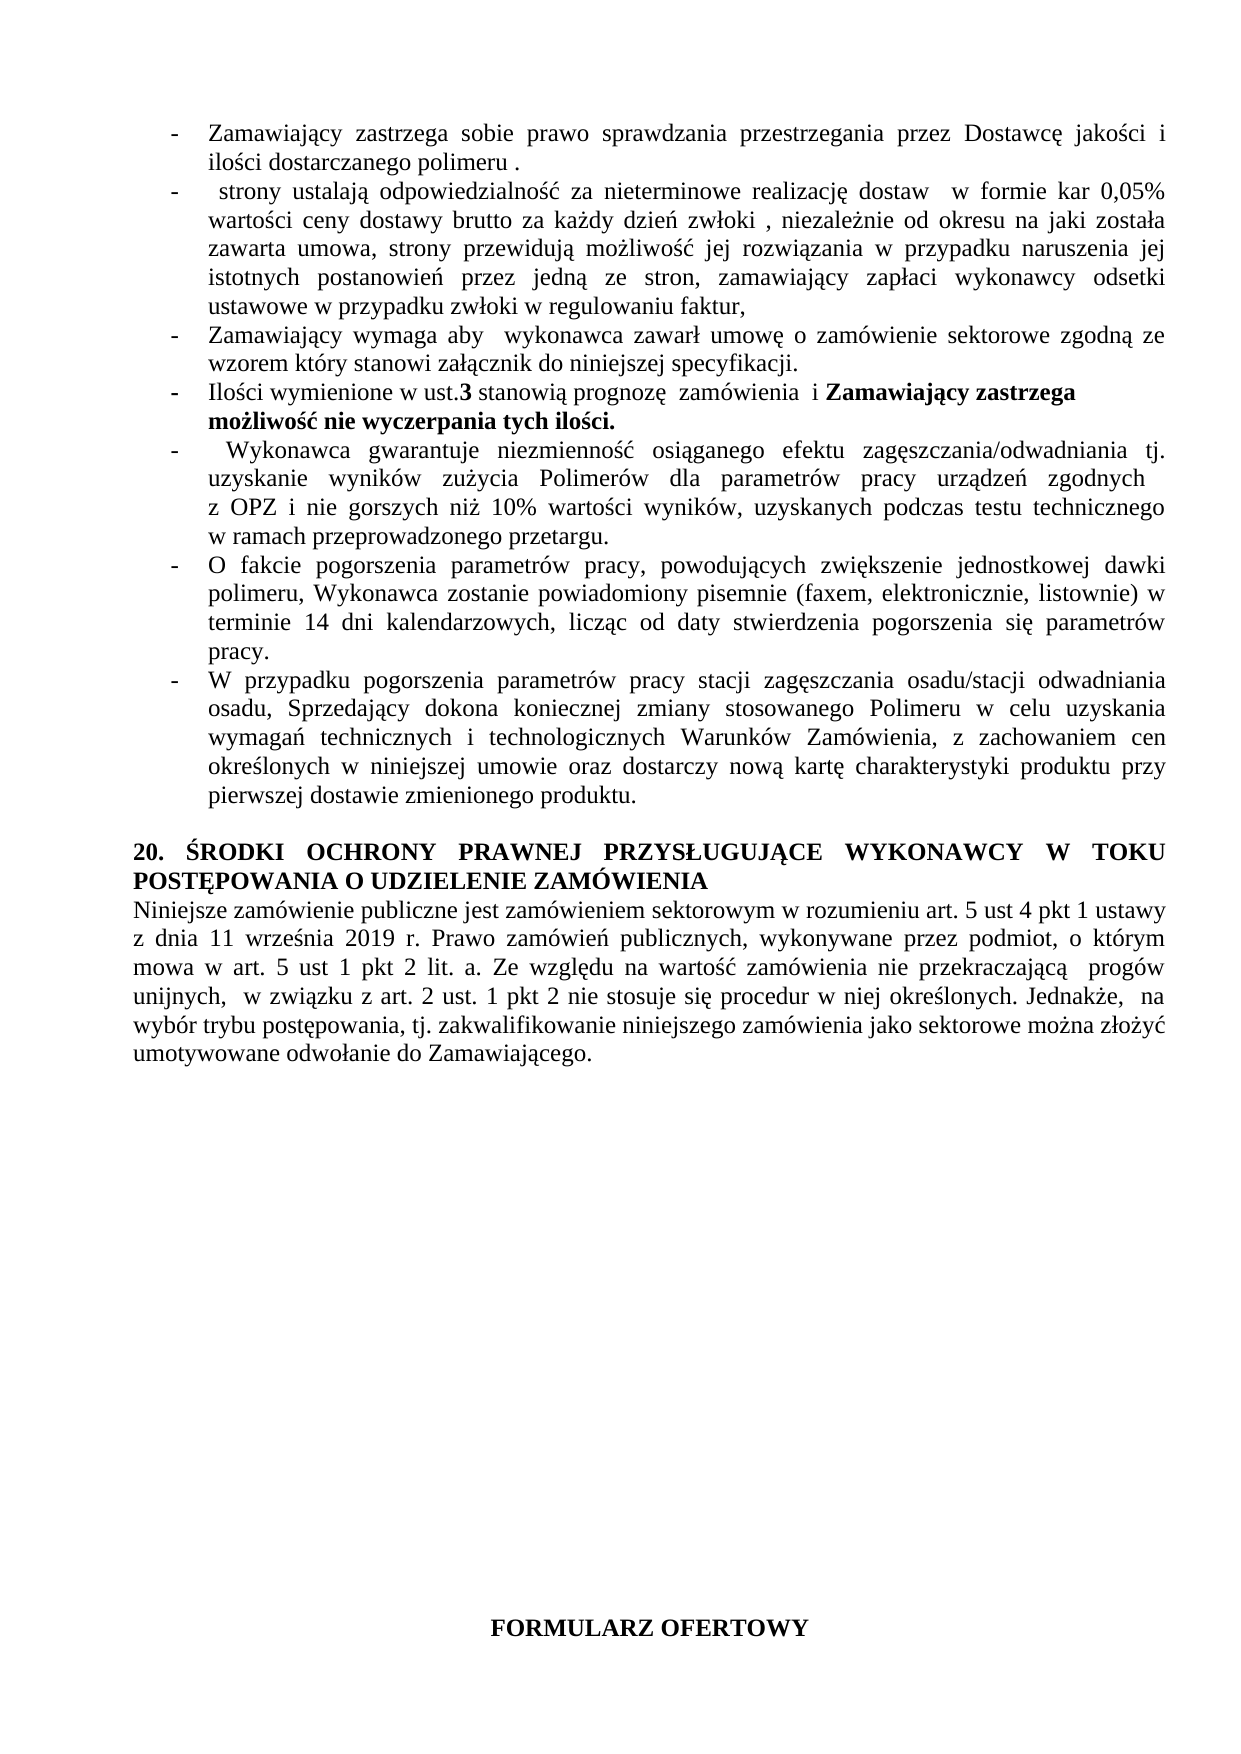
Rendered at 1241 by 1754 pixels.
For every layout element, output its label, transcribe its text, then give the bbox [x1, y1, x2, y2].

list O fakcie pogorszenia parametrów pracy, powodujących zwiększenie jednostkowej dawki polimeru, Wykonawca zostanie powiadomiony pisemnie (faxem, elektronicznie, listownie) w terminie 14 dni kalendarzowych, licząc od daty stwierdzenia pogorszenia się parametrów pracy. [170, 550, 1167, 665]
text FORMULARZ OFERTOWY [133, 1613, 1167, 1642]
list strony ustalają odpowiedzialność za nieterminowe realizację dostaw w formie kar 0,05% wartości ceny dostawy brutto za każdy dzień zwłoki , niezależnie od okresu na jaki została zawarta umowa, strony przewidują możliwość jej rozwiązania w przypadku naruszenia jej istotnych postanowień przez jedną ze stron, zamawiający zapłaci wykonawcy odsetki ustawowe w przypadku zwłoki w regulowaniu faktur, [170, 176, 1167, 320]
list Zamawiający zastrzega sobie prawo sprawdzania przestrzegania przez Dostawcę jakości i ilości dostarczanego polimeru . [170, 118, 1167, 176]
text Niniejsze zamówienie publiczne jest zamówieniem sektorowym w rozumieniu art. 5 ust 4 pkt 1 ustawy z dnia 11 września 2019 r. Prawo zamówień publicznych, wykonywane przez podmiot, o którym mowa w art. 5 ust 1 pkt 2 lit. a. Ze względu na wartość zamówienia nie przekraczającą progów unijnych, w związku z art. 2 ust. 1 pkt 2 nie stosuje się procedur w niej określonych. Jednakże, na wybór trybu postępowania, tj. zakwalifikowanie niniejszego zamówienia jako sektorowe można złożyć umotywowane odwołanie do Zamawiającego. [133, 895, 1167, 1067]
list Wykonawca gwarantuje niezmienność osiąganego efektu zagęszczania/odwadniania tj. uzyskanie wyników zużycia Polimerów dla parametrów pracy urządzeń zgodnych z OPZ i nie gorszych niż 10% wartości wyników, uzyskanych podczas testu technicznego w ramach przeprowadzonego przetargu. [170, 435, 1167, 550]
list Zamawiający wymaga aby wykonawca zawarł umowę o zamówienie sektorowe zgodną ze wzorem który stanowi załącznik do niniejszej specyfikacji. [170, 320, 1167, 377]
list W przypadku pogorszenia parametrów pracy stacji zagęszczania osadu/stacji odwadniania osadu, Sprzedający dokona koniecznej zmiany stosowanego Polimeru w celu uzyskania wymagań technicznych i technologicznych Warunków Zamówienia, z zachowaniem cen określonych w niniejszej umowie oraz dostarczy nową kartę charakterystyki produktu przy pierwszej dostawie zmienionego produktu. [170, 665, 1167, 808]
list Ilości wymienione w ust.3 stanowią prognozę zamówienia i Zamawiający zastrzega możliwość nie wyczerpania tych ilości. [170, 377, 1167, 435]
text 20. ŚRODKI OCHRONY PRAWNEJ PRZYSŁUGUJĄCE WYKONAWCY W TOKU POSTĘPOWANIA O UDZIELENIE ZAMÓWIENIA [133, 837, 1167, 895]
